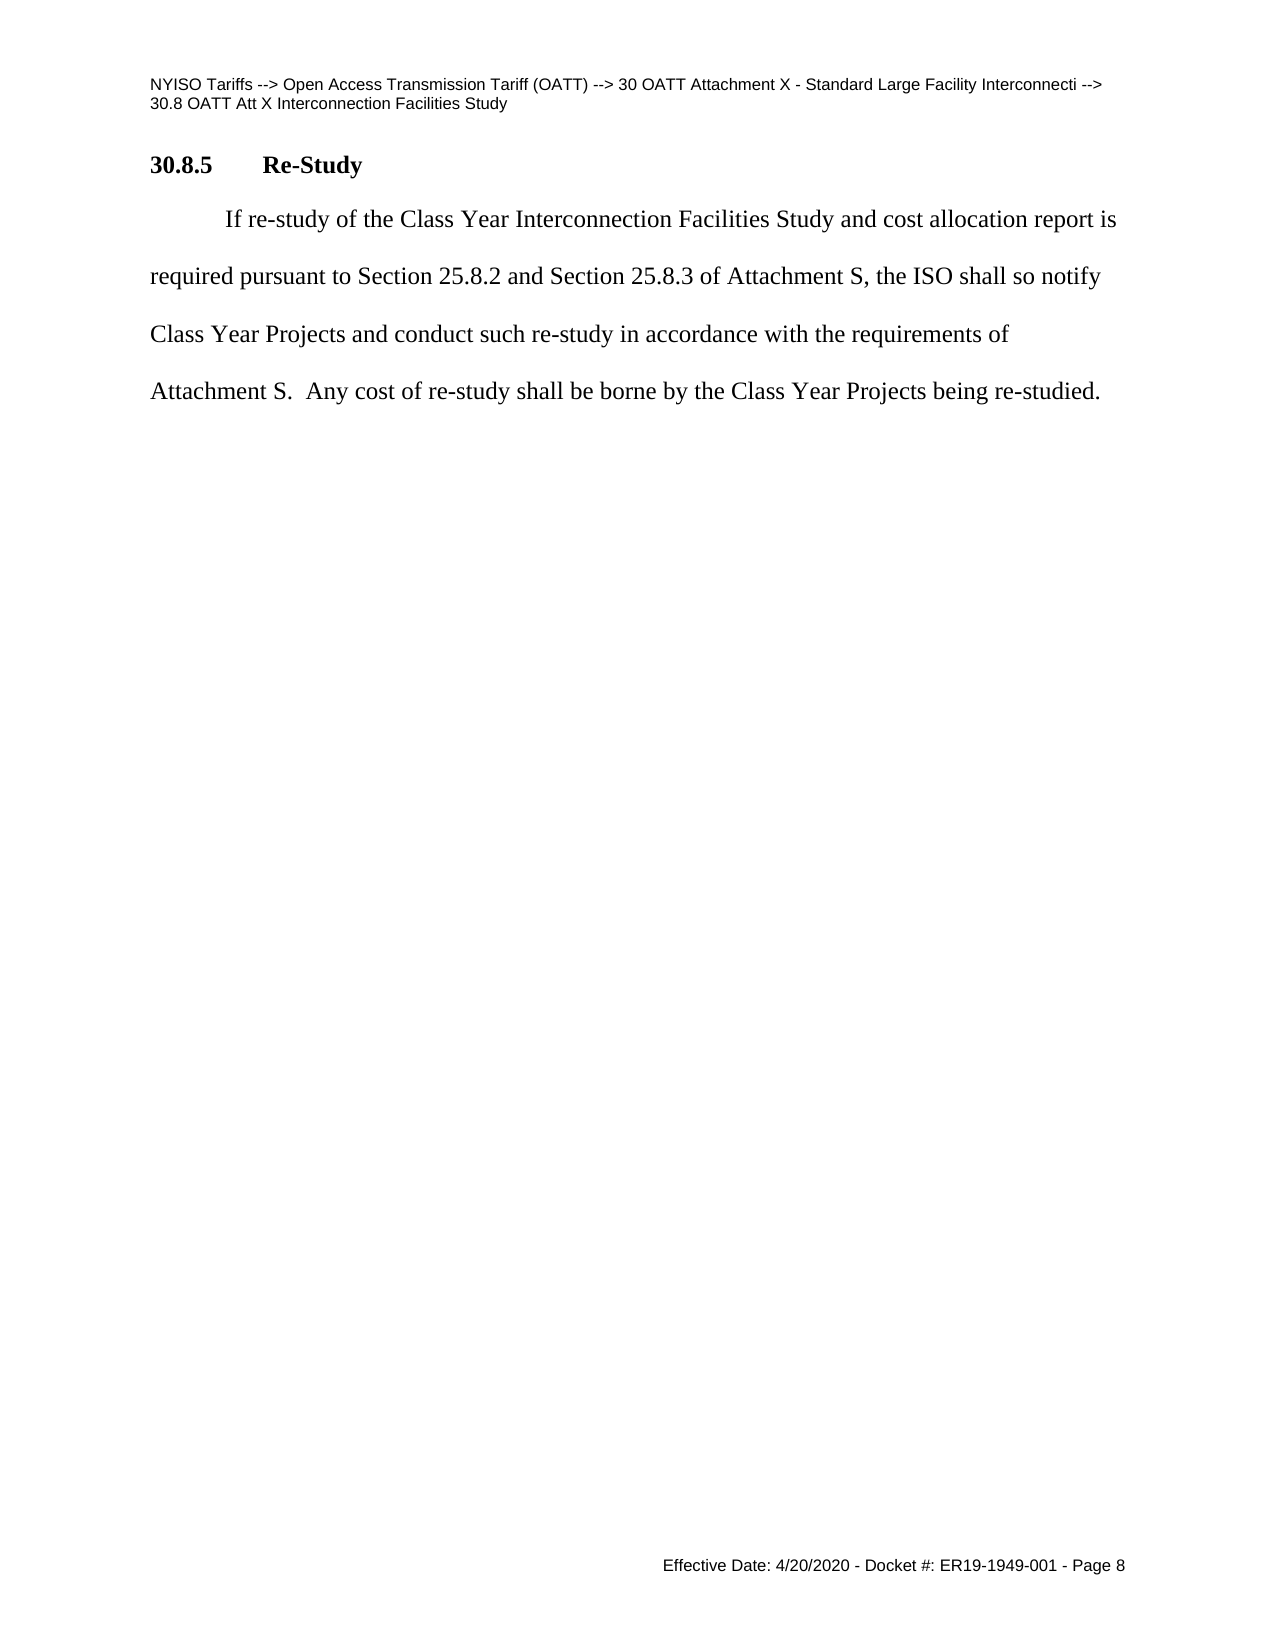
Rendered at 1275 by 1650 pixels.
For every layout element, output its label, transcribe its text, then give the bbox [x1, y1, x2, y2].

text If re-study of the Class Year Interconnection Facilities Study and cost allocation report is required pursuant to Section 25.8.2 and Section 25.8.3 of Attachment S, the ISO shall so notify Class Year Projects and conduct such re-study in accordance with the requirements of Attachment S. Any cost of re-study shall be borne by the Class Year Projects being re-studied. [150, 204, 1125, 405]
subtitle 30.8.5 Re-Study [150, 150, 1059, 179]
